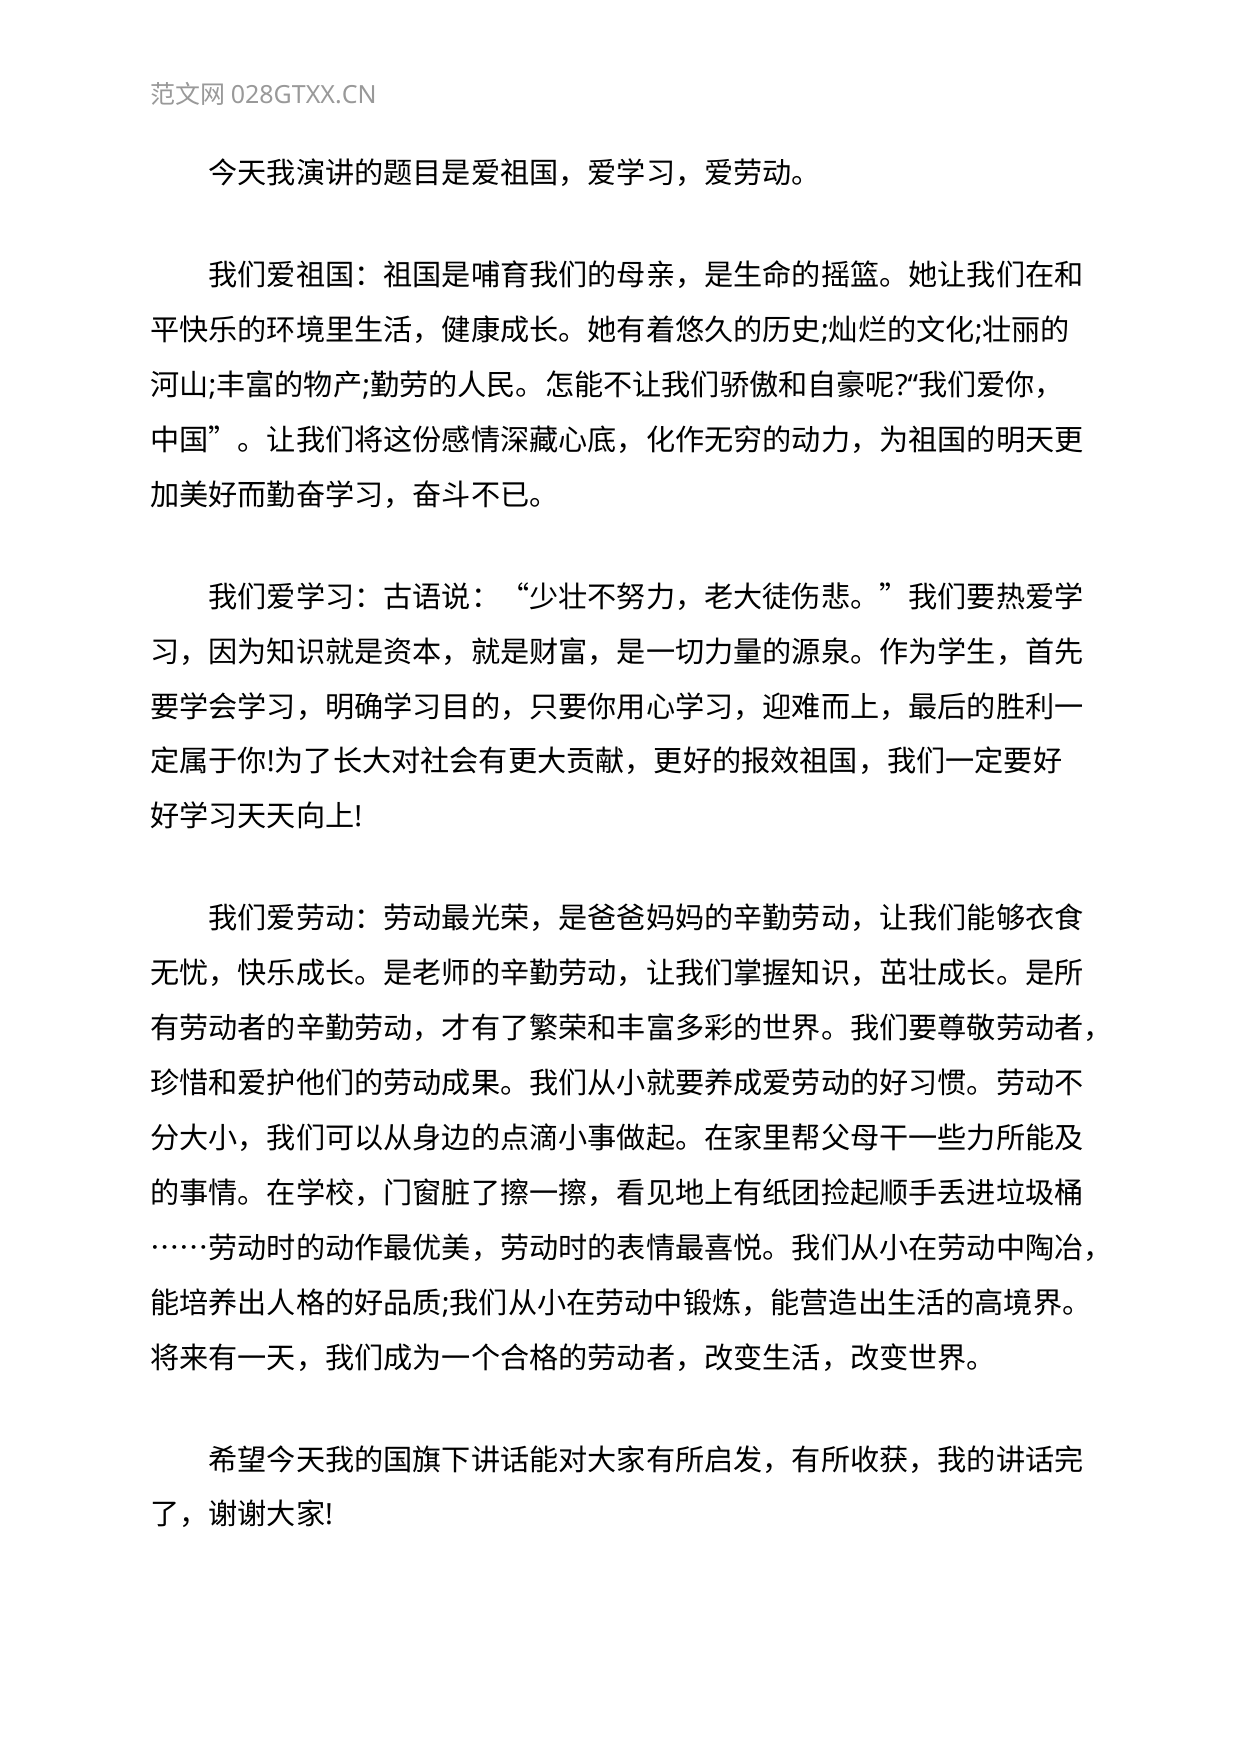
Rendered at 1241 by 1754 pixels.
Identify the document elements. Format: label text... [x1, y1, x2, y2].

text 我们爱学习：古语说：“少壮不努力，老大徒伤悲。”我们要热爱学习，因为知识就是资本，就是财富，是一切力量的源泉。作为学生，首先要学会学习，明确学习目的，只要你用心学习，迎难而上，最后的胜利一定属于你!为了长大对社会有更大贡献，更好的报效祖国，我们一定要好好学习天天向上! [150, 573, 1090, 835]
text 我们爱劳动：劳动最光荣，是爸爸妈妈的辛勤劳动，让我们能够衣食无忧，快乐成长。是老师的辛勤劳动，让我们掌握知识，茁壮成长。是所有劳动者的辛勤劳动，才有了繁荣和丰富多彩的世界。我们要尊敬劳动者，珍惜和爱护他们的劳动成果。我们从小就要养成爱劳动的好习惯。劳动不分大小，我们可以从身边的点滴小事做起。在家里帮父母干一些力所能及的事情。在学校，门窗脏了擦一擦，看见地上有纸团捡起顺手丢进垃圾桶……劳动时的动作最优美，劳动时的表情最喜悦。我们从小在劳动中陶冶，能培养出人格的好品质;我们从小在劳动中锻炼，能营造出生活的高境界。将来有一天，我们成为一个合格的劳动者，改变生活，改变世界。 [150, 895, 1090, 1377]
text 我们爱祖国：祖国是哺育我们的母亲，是生命的摇篮。她让我们在和平快乐的环境里生活，健康成长。她有着悠久的历史;灿烂的文化;壮丽的河山;丰富的物产;勤劳的人民。怎能不让我们骄傲和自豪呢?“我们爱你，中国”。让我们将这份感情深藏心底，化作无穷的动力，为祖国的明天更加美好而勤奋学习，奋斗不已。 [150, 252, 1090, 514]
text 希望今天我的国旗下讲话能对大家有所启发，有所收获，我的讲话完了，谢谢大家! [150, 1436, 1090, 1533]
text 今天我演讲的题目是爱祖国，爱学习，爱劳动。 [150, 150, 1090, 192]
